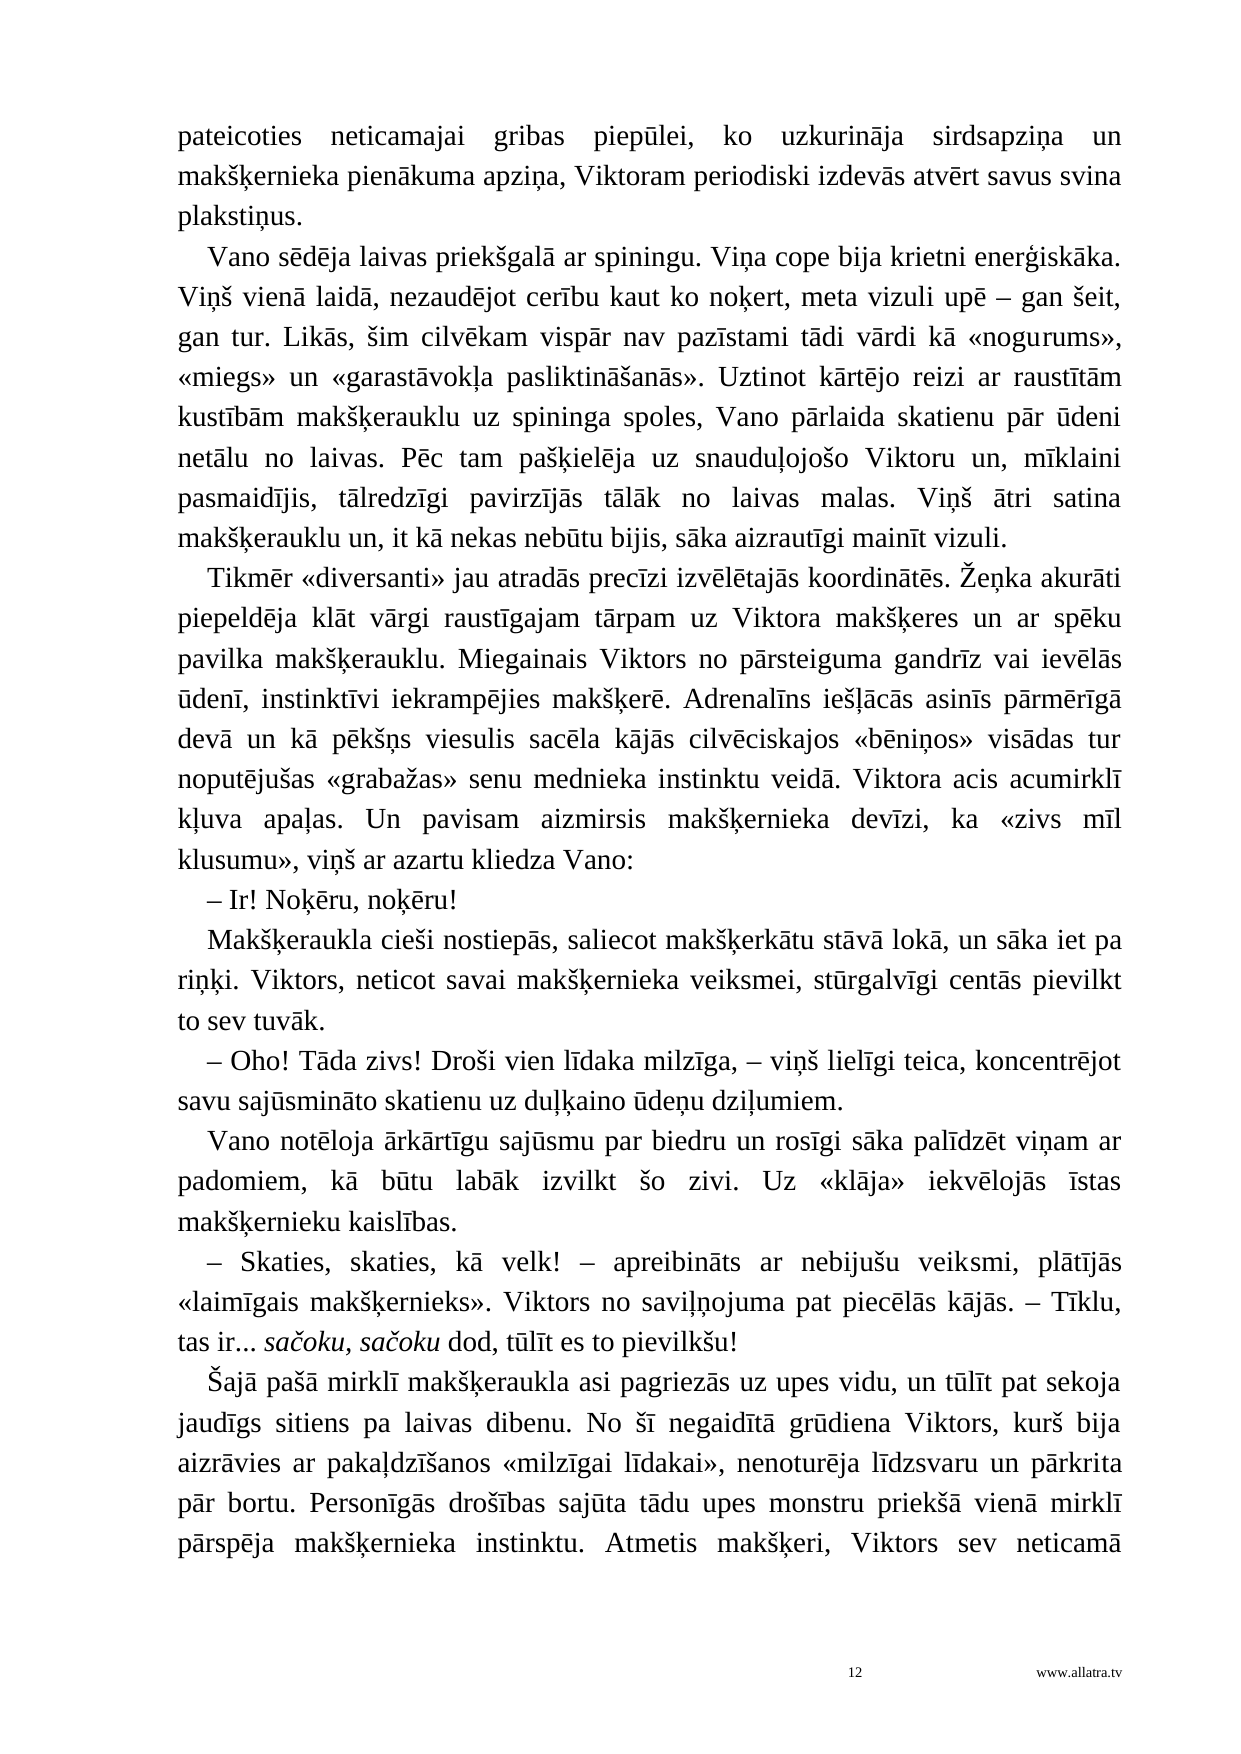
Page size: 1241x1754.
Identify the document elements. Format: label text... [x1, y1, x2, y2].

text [177, 118, 1122, 232]
text Vano sēdēja laivas priekšgalā ar spiningu. Viņa cope bija krietni enerģiskāka. Viņš vienā laidā, nezaudējot cerību kaut ko noķert, meta vizuli upē – gan šeit, gan tur. Likās, šim cilvēkam vispār nav pazīstami tādi vārdi kā «nogurums», «miegs» un «garastāvokļa pasliktināšanās». Uztinot kārtējo reizi ar raustītām kustībām makšķerauklu uz spininga spoles, Vano pārlaida skatienu pār ūdeni netālu no laivas. Pēc tam pašķielēja uz snauduļojošo Viktoru un, mīklaini pasmaidījis, tālredzīgi pavirzījās tālāk no laivas malas. Viņš ātri satina makšķerauklu un, it kā nekas nebūtu bijis, sāka aizrautīgi mainīt vizuli. [177, 239, 1122, 554]
text – Ir! Noķēru, noķēru! [177, 882, 1122, 916]
text Makšķeraukla cieši nostiepās, saliecot makšķerkātu stāvā lokā, un sāka iet pa riņķi. Viktors, neticot savai makšķernieka veiksmei, stūrgalvīgi centās pievilkt to sev tuvāk. [177, 922, 1122, 1036]
text Vano notēloja ārkārtīgu sajūsmu par biedru un rosīgi sāka palīdzēt viņam ar padomiem, kā būtu labāk izvilkt šo zivi. Uz «klāja» iekvēlojās īstas makšķernieku kaislības. [177, 1123, 1122, 1237]
text Tikmēr «diversanti» jau atradās precīzi izvēlētajās koordinātēs. Žeņka akurāti piepeldēja klāt vārgi raustīgajam tārpam uz Viktora makšķeres un ar spēku pavilka makšķerauklu. Miegainais Viktors no pārsteiguma gandrīz vai ievēlās ūdenī, instinktīvi iekrampējies makšķerē. Adrenalīns iešļācās asinīs pārmērīgā devā un kā pēkšņs viesulis sacēla kājās cilvēciskajos «bēniņos» visādas tur noputējušas «grabažas» senu mednieka instinktu veidā. Viktora acis acumirklī kļuva apaļas. Un pavisam aizmirsis makšķernieka devīzi, ka «zivs mīl klusumu», viņš ar azartu kliedza Vano: [177, 560, 1122, 875]
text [177, 1364, 1122, 1559]
text – Oho! Tāda zivs! Droši vien līdaka milzīga, – viņš lielīgi teica, koncentrējot savu sajūsmināto skatienu uz duļķaino ūdeņu dziļumiem. [177, 1043, 1122, 1117]
text – Skaties, skaties, kā velk! – apreibināts ar nebijušu veiksmi, plātījās «laimīgais makšķernieks». Viktors no saviļņojuma pat piecēlās kājās. – Tīklu, tas ir... sačoku, sačoku dod, tūlīt es to pievilkšu! [177, 1244, 1122, 1358]
